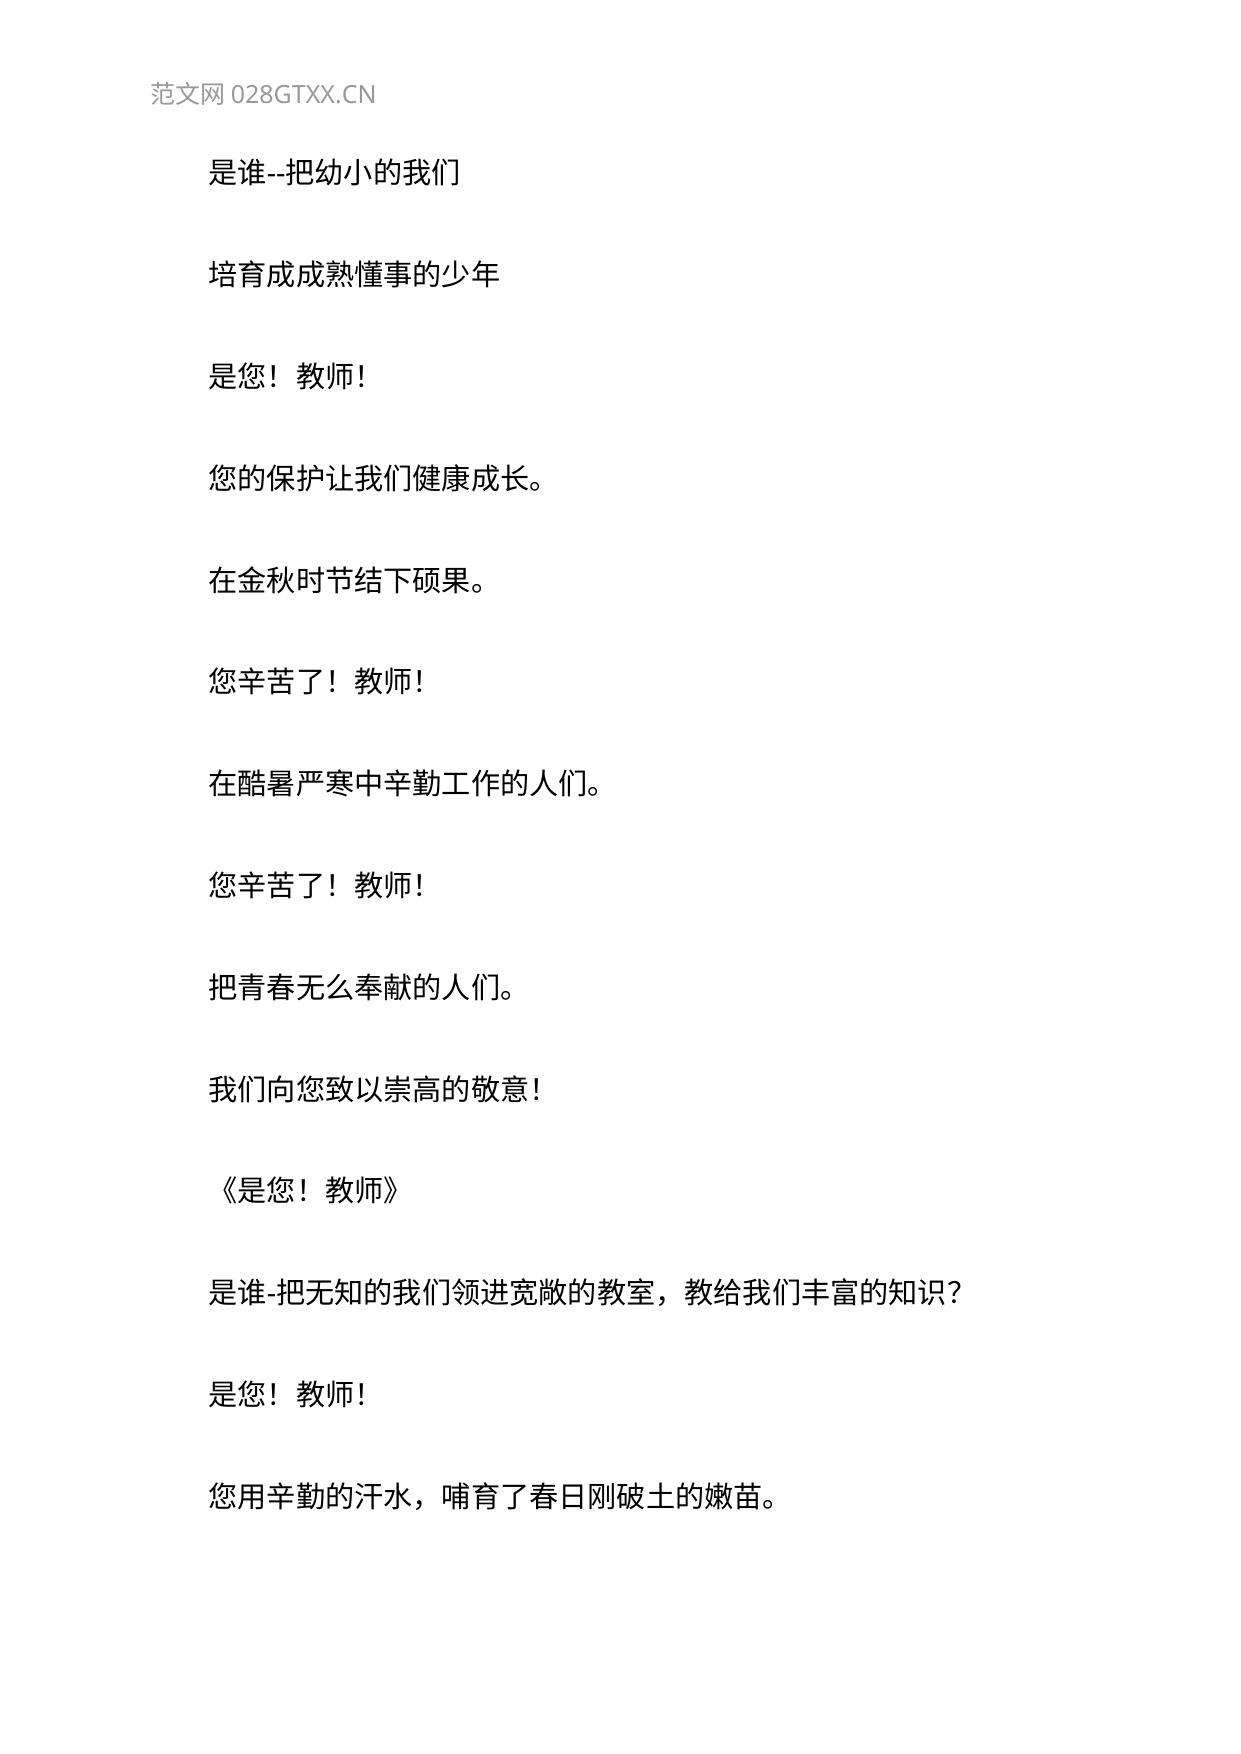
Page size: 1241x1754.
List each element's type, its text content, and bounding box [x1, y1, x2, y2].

text 我们向您致以崇高的敬意！ [150, 1066, 1090, 1108]
text 是您！教师！ [150, 1372, 1090, 1414]
text 把青春无么奉献的人们。 [150, 964, 1090, 1007]
text 您辛苦了！教师！ [150, 659, 1090, 701]
text 是您！教师！ [150, 354, 1090, 396]
text 您用辛勤的汗水，哺育了春日刚破土的嫩苗。 [150, 1473, 1090, 1516]
text 《是您！教师》 [150, 1168, 1090, 1210]
text 是谁-把无知的我们领进宽敞的教室，教给我们丰富的知识？ [150, 1270, 1090, 1312]
text 在酷暑严寒中辛勤工作的人们。 [150, 761, 1090, 803]
text 是谁--把幼小的我们 [150, 150, 1090, 192]
text 您辛苦了！教师！ [150, 863, 1090, 905]
text 在金秋时节结下硕果。 [150, 557, 1090, 599]
text 培育成成熟懂事的少年 [150, 252, 1090, 294]
text 您的保护让我们健康成长。 [150, 456, 1090, 498]
